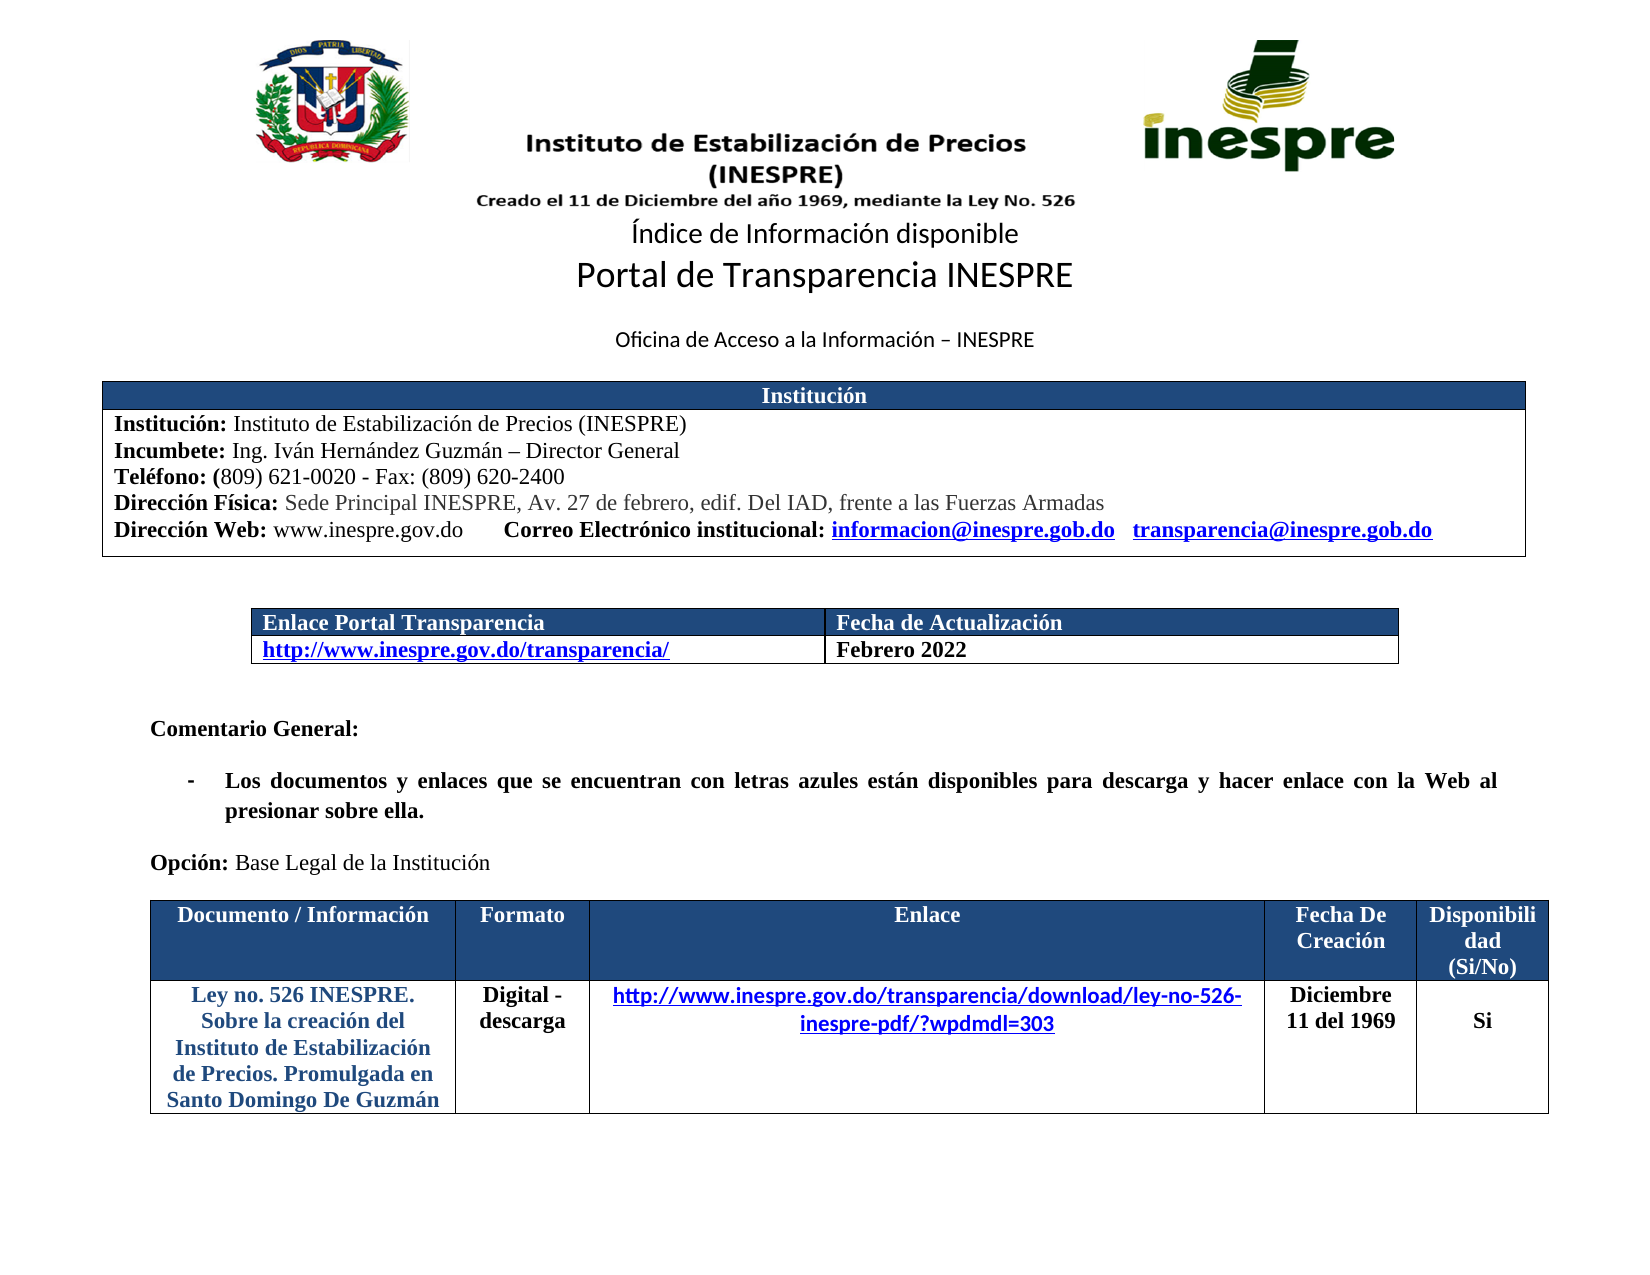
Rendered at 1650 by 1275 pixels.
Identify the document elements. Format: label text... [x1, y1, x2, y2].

table_header Disponibilidad (Si/No) [1417, 901, 1548, 980]
table_cell http://www.inespre.gov.do/transparencia/download/ley-no-526-inespre-pdf/?wpdmdl=303 [590, 981, 1264, 1113]
picture [255, 40, 1395, 222]
table_header Institución [103, 382, 1525, 409]
table_header Enlace Portal Transparencia [252, 609, 824, 635]
table_cell Febrero 2022 [826, 636, 1398, 663]
table_header Formato [456, 901, 589, 980]
table_cell Digital -descarga [456, 981, 589, 1113]
table_header Fecha De Creación [1265, 901, 1416, 980]
table_cell Si [1417, 981, 1548, 1113]
text Opción: Base Legal de la Institución [150, 849, 1500, 875]
table_header Fecha de Actualización [826, 609, 1398, 635]
table_header Enlace [590, 901, 1264, 980]
text Comentario General: [150, 715, 1500, 741]
table_header Documento / Información [151, 901, 455, 980]
table_cell Institución: Instituto de Estabilización de Precios (INESPRE) Incumbete: Ing. Iván Hernández Guzmán – Director General Teléfono: (809) 621-0020 - Fax: (809) 620-2400 Dirección Física: Sede Principal INESPRE, Av. 27 de febrero, edif. Del IAD, frente a las Fuerzas Armadas Dirección Web: www.inespre.gov.do Correo Electrónico institucional: informacion@inespre.gob.do transparencia@inespre.gob.do [103, 410, 1525, 556]
list Los documentos y enlaces que se encuentran con letras azules están disponibles para descarga y hacer enlace con la Web al presionar sobre ella. [187, 766, 1500, 824]
table_cell Diciembre 11 del 1969 [1265, 981, 1416, 1113]
table_cell http://www.inespre.gov.do/transparencia/ [252, 636, 824, 663]
